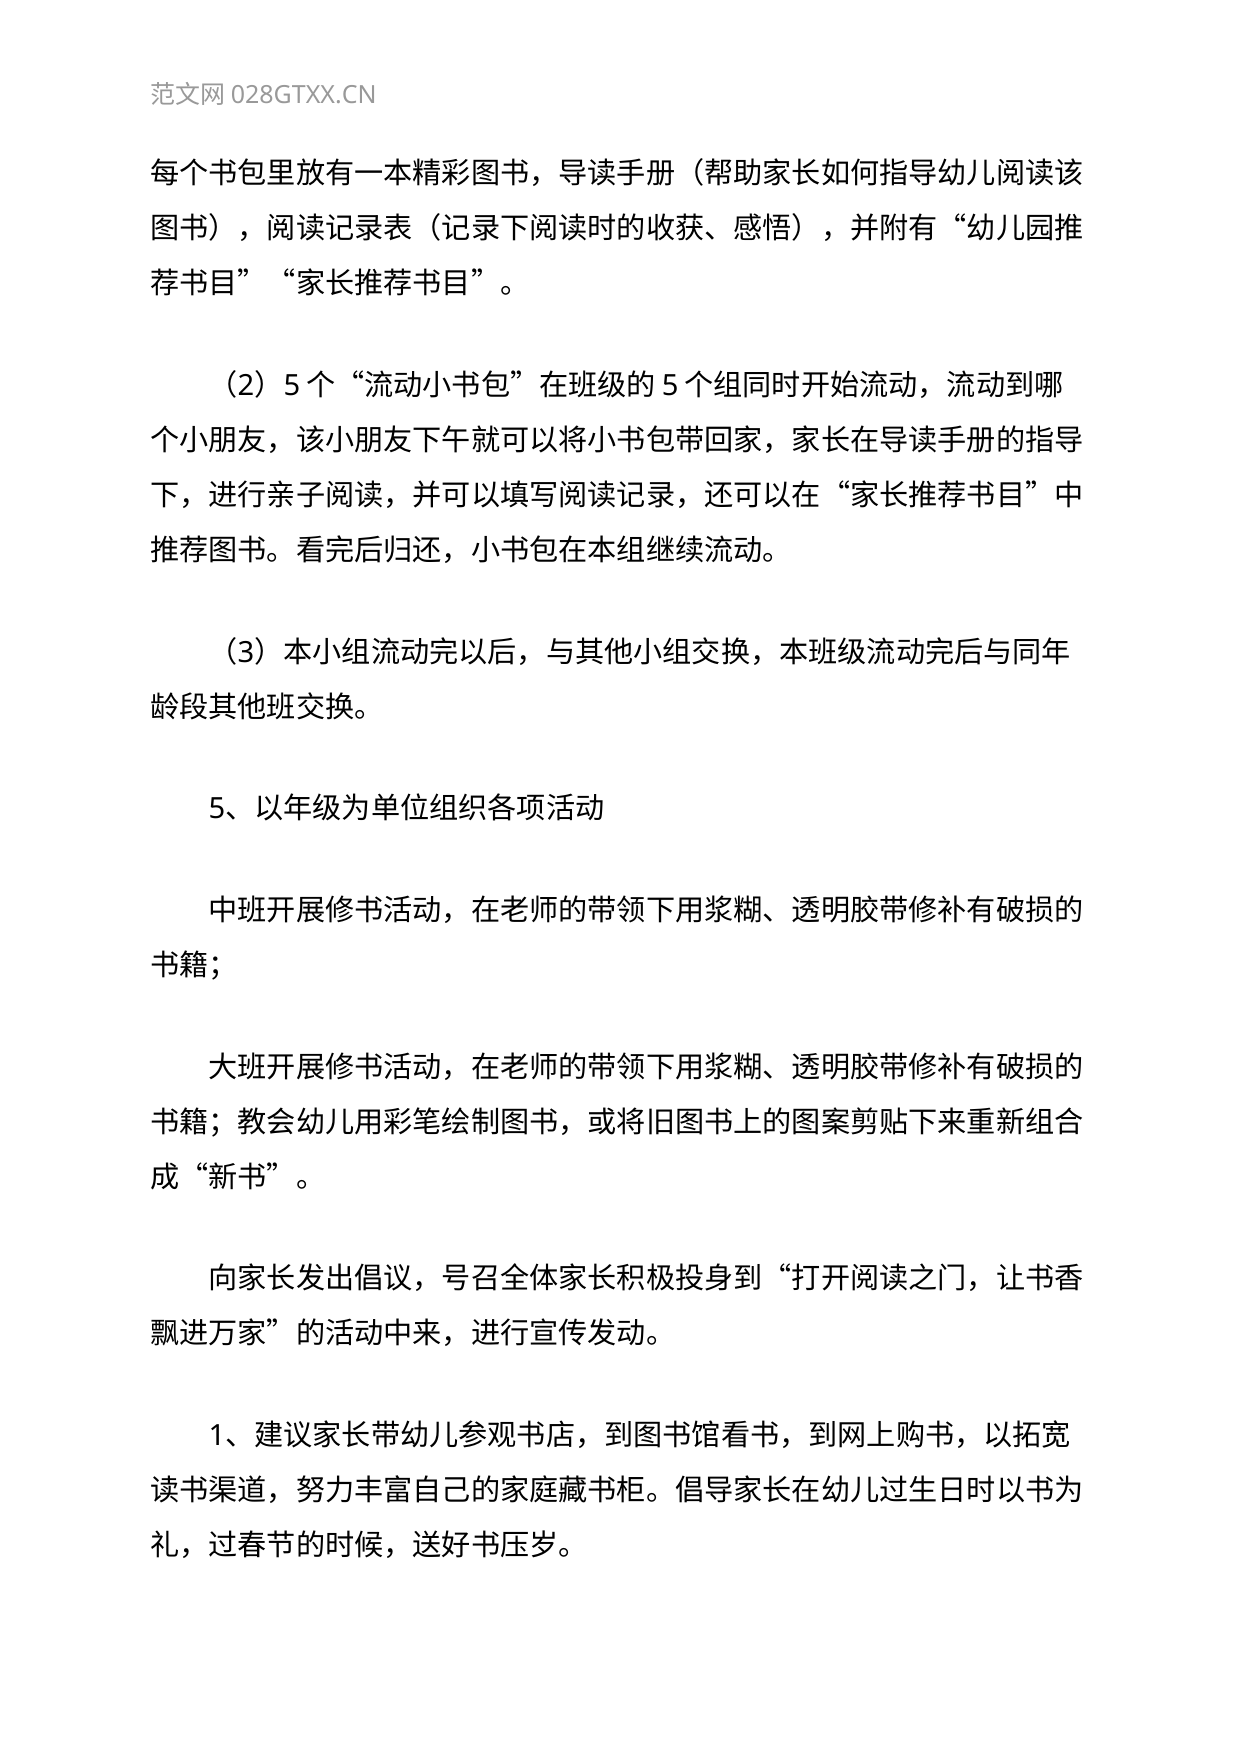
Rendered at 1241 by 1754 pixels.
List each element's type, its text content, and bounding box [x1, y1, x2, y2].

text 中班开展修书活动，在老师的带领下用浆糊、透明胶带修补有破损的书籍； [150, 887, 1090, 984]
text 5、以年级为单位组织各项活动 [150, 785, 1090, 827]
text （2）5个“流动小书包”在班级的5个组同时开始流动，流动到哪个小朋友，该小朋友下午就可以将小书包带回家，家长在导读手册的指导下，进行亲子阅读，并可以填写阅读记录，还可以在“家长推荐书目”中推荐图书。看完后归还，小书包在本组继续流动。 [150, 362, 1090, 569]
text 1、建议家长带幼儿参观书店，到图书馆看书，到网上购书，以拓宽读书渠道，努力丰富自己的家庭藏书柜。倡导家长在幼儿过生日时以书为礼，过春节的时候，送好书压岁。 [150, 1412, 1090, 1564]
text 大班开展修书活动，在老师的带领下用浆糊、透明胶带修补有破损的书籍；教会幼儿用彩笔绘制图书，或将旧图书上的图案剪贴下来重新组合成“新书”。 [150, 1043, 1090, 1196]
text （3）本小组流动完以后，与其他小组交换，本班级流动完后与同年龄段其他班交换。 [150, 628, 1090, 725]
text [150, 150, 1090, 302]
text 向家长发出倡议，号召全体家长积极投身到“打开阅读之门，让书香飘进万家”的活动中来，进行宣传发动。 [150, 1255, 1090, 1352]
